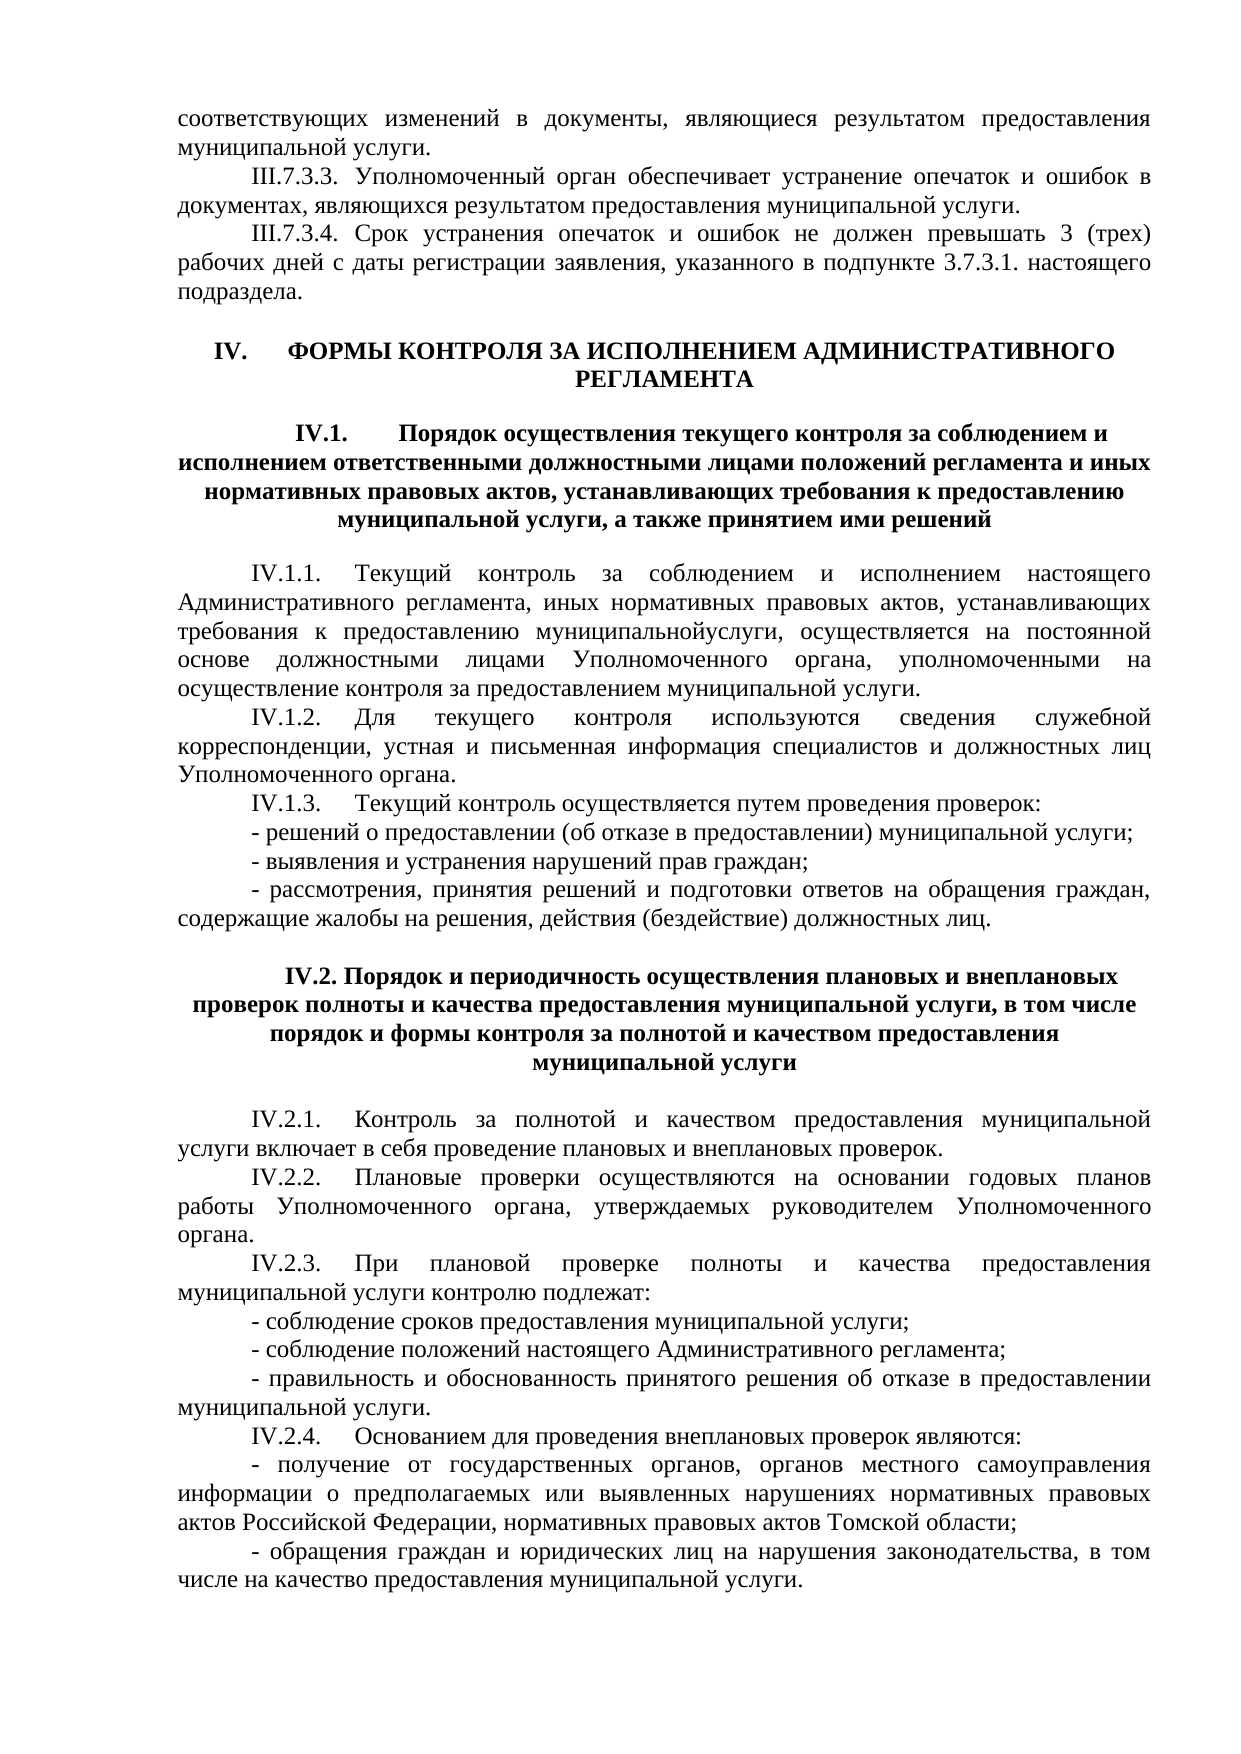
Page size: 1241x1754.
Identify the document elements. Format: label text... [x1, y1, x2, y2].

list Плановые проверки осуществляются на основании годовых планов работы Уполномоченного органа, утверждаемых руководителем Уполномоченного органа. [177, 1162, 1152, 1248]
subtitle Порядок и периодичность осуществления плановых и внеплановых проверок полноты и качества предоставления муниципальной услуги, в том числе порядок и формы контроля за полнотой и качеством предоставления муниципальной услуги [177, 961, 1152, 1076]
list Срок устранения опечаток и ошибок не должен превышать 3 (трех) рабочих дней с даты регистрации заявления, указанного в подпункте 3.7.3.1. настоящего подраздела. [177, 218, 1152, 305]
subtitle Порядок осуществления текущего контроля за соблюдением и исполнением ответственными должностными лицами положений регламента и иных нормативных правовых актов, устанавливающих требования к предоставлению муниципальной услуги, а также принятием ими решений [177, 418, 1152, 533]
list Уполномоченный орган обеспечивает устранение опечаток и ошибок в документах, являющихся результатом предоставления муниципальной услуги. [177, 161, 1152, 218]
subtitle ФОРМЫ КОНТРОЛЯ ЗА ИСПОЛНЕНИЕМ АДМИНИСТРАТИВНОГО РЕГЛАМЕНТА [177, 336, 1152, 393]
text - правильность и обоснованность принятого решения об отказе в предоставлении муниципальной услуги. [177, 1363, 1152, 1421]
list При плановой проверке полноты и качества предоставления муниципальной услуги контролю подлежат: [177, 1248, 1152, 1306]
list Для текущего контроля используются сведения служебной корреспонденции, устная и письменная информация специалистов и должностных лиц Уполномоченного органа. [177, 702, 1152, 788]
text - соблюдение сроков предоставления муниципальной услуги; [177, 1306, 1152, 1334]
text - соблюдение положений настоящего Административного регламента; [177, 1334, 1152, 1363]
list Текущий контроль осуществляется путем проведения проверок: [177, 788, 1152, 817]
text - выявления и устранения нарушений прав граждан; [177, 846, 1152, 874]
list Контроль за полнотой и качеством предоставления муниципальной услуги включает в себя проведение плановых и внеплановых проверок. [177, 1104, 1152, 1162]
list Текущий контроль за соблюдением и исполнением настоящего Административного регламента, иных нормативных правовых актов, устанавливающих требования к предоставлению муниципальнойуслуги, осуществляется на постоянной основе должностными лицами Уполномоченного органа, уполномоченными на осуществление контроля за предоставлением муниципальной услуги. [177, 558, 1152, 702]
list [177, 103, 1152, 161]
text - обращения граждан и юридических лиц на нарушения законодательства, в том числе на качество предоставления муниципальной услуги. [177, 1536, 1152, 1593]
text - решений о предоставлении (об отказе в предоставлении) муниципальной услуги; [177, 817, 1152, 846]
text - рассмотрения, принятия решений и подготовки ответов на обращения граждан, содержащие жалобы на решения, действия (бездействие) должностных лиц. [177, 874, 1152, 932]
text - получение от государственных органов, органов местного самоуправления информации о предполагаемых или выявленных нарушениях нормативных правовых актов Российской Федерации, нормативных правовых актов Томской области; [177, 1449, 1152, 1536]
list Основанием для проведения внеплановых проверок являются: [177, 1421, 1152, 1449]
